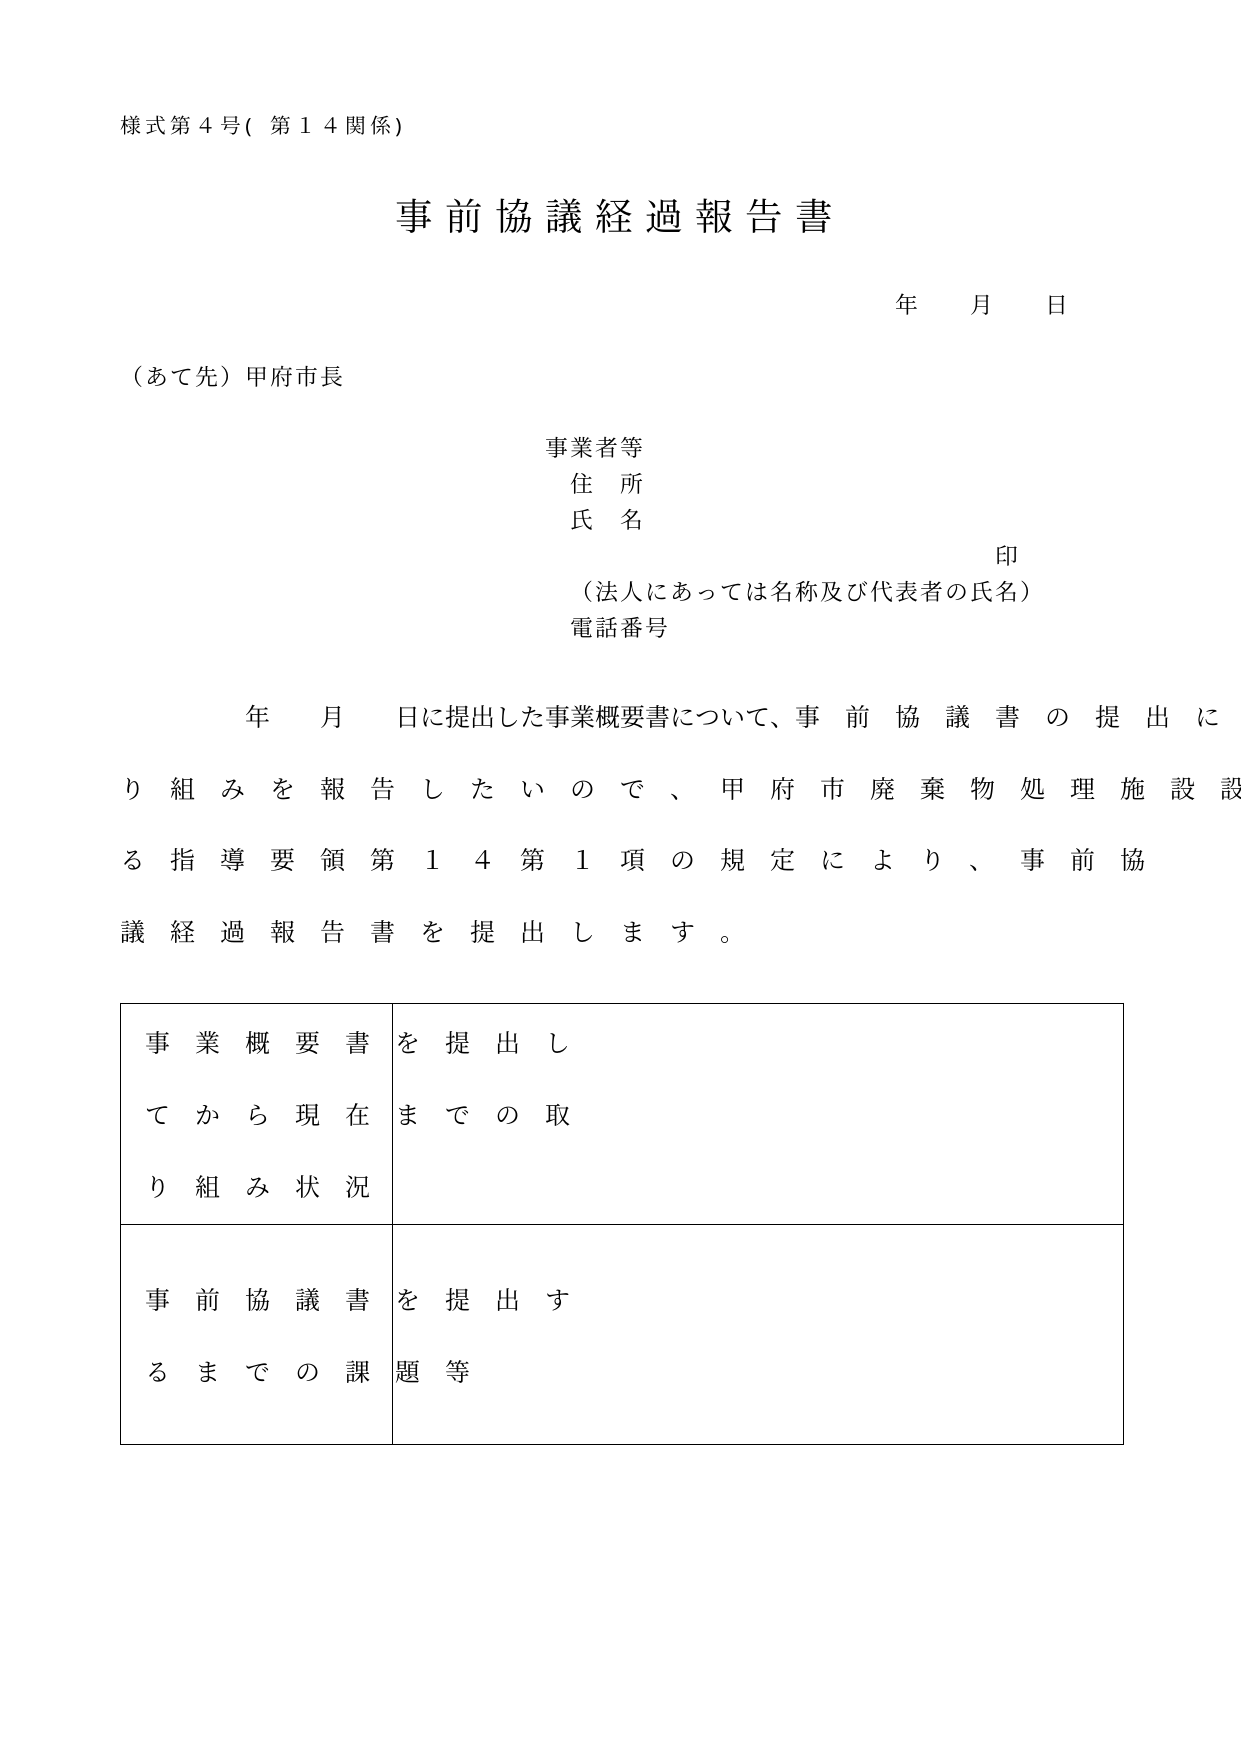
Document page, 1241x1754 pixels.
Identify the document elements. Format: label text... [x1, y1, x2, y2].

text 様式第４号(第１４関係) [120, 107, 1120, 142]
text 住 所 [551, 465, 1120, 501]
text 年 月 日 [120, 286, 1070, 322]
table_header 事業概要書を提出してから現在までの取り組み状況 [121, 1004, 392, 1224]
text 氏 名 [551, 501, 1120, 537]
table_cell [393, 1225, 1123, 1444]
text 事前協議経過報告書 [120, 178, 1120, 250]
text 事業者等 [120, 429, 1120, 465]
text （あて先）甲府市長 [120, 357, 1120, 393]
text 印 [551, 537, 1120, 572]
text 電話番号 [551, 608, 1120, 644]
text 年 月 日に提出した事業概要書について、事前協議書の提出に向けた取り組みを報告したいので、甲府市廃棄物処理施設設置に関する指導要領第１４第１項の規定により、事前協議経過報告書を提出します。 [120, 680, 1120, 967]
text （法人にあっては名称及び代表者の氏名） [551, 572, 1120, 608]
table_cell 事前協議書を提出するまでの課題等 [121, 1225, 392, 1444]
table_header [393, 1004, 1123, 1224]
